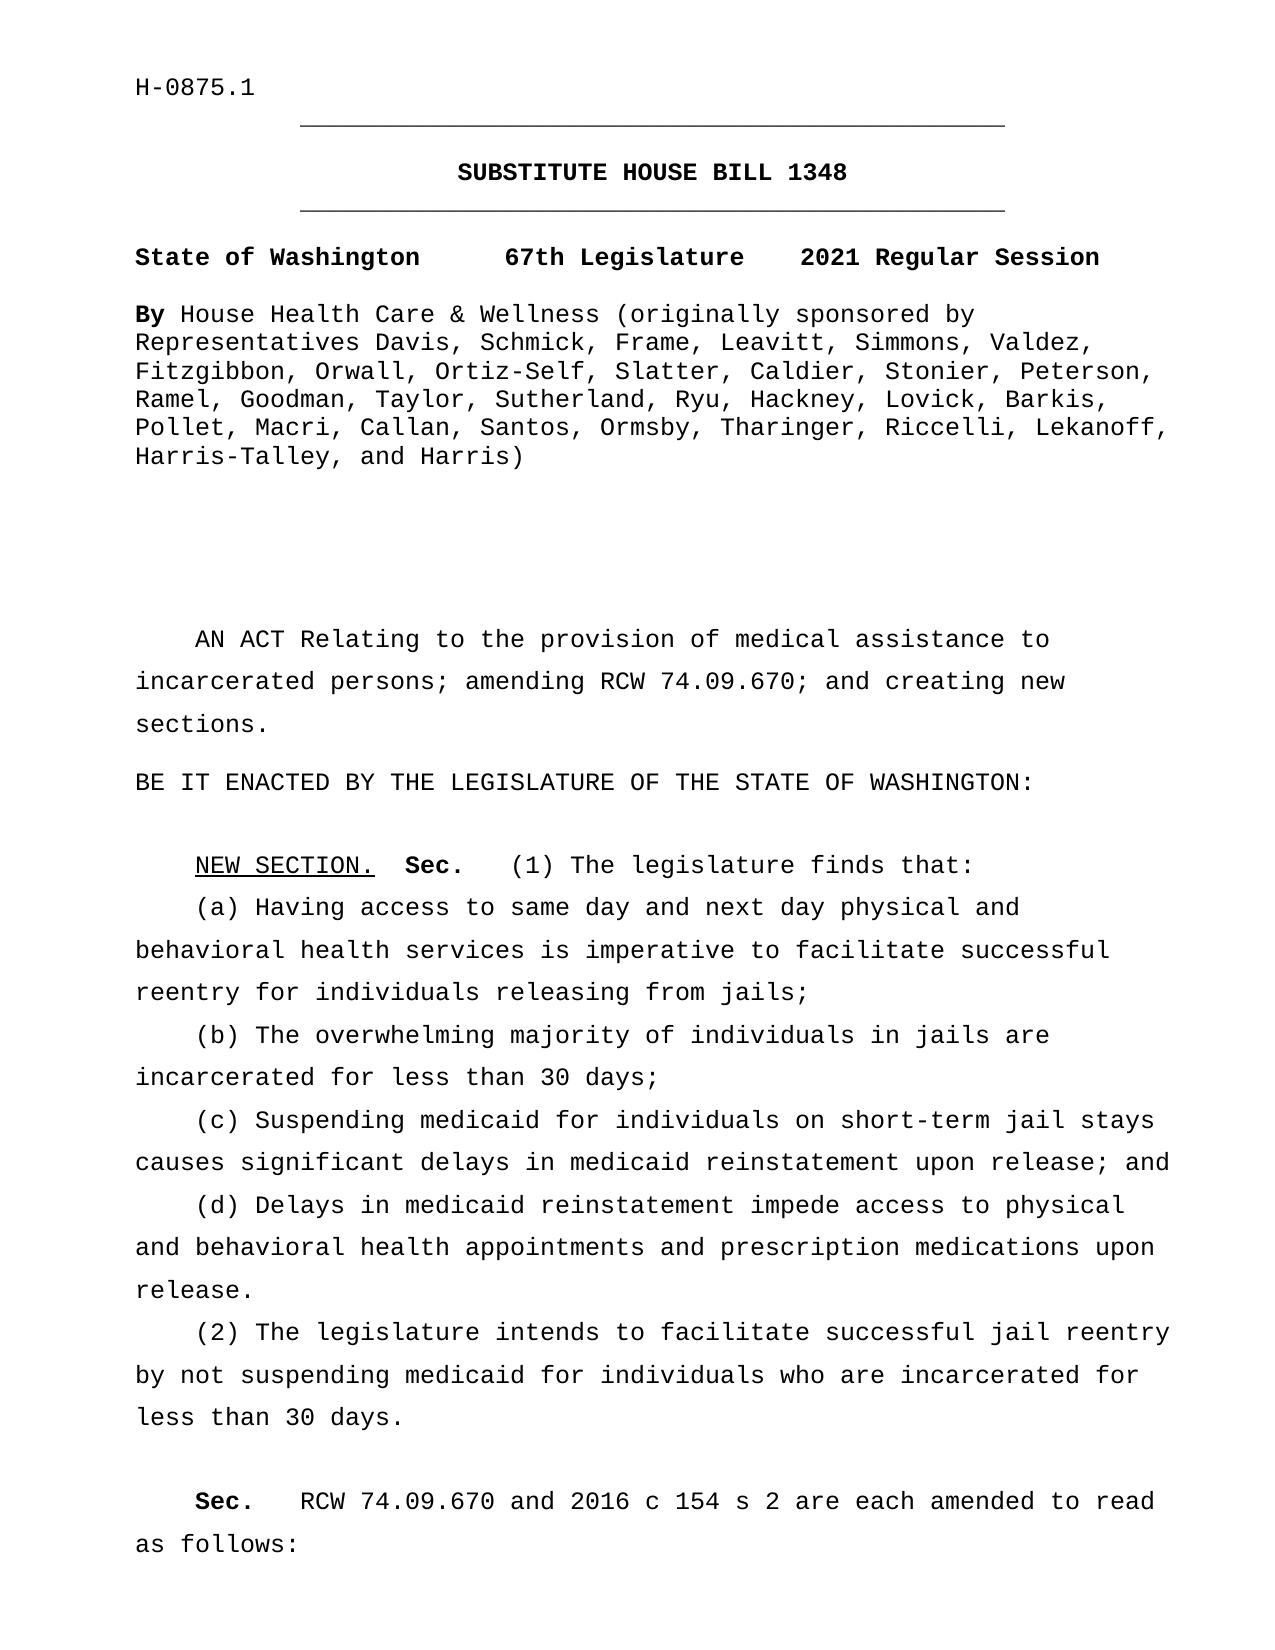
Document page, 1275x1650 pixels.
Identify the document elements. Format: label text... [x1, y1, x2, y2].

text H-0875.1 [135, 75, 1170, 103]
text State of Washington 67th Legislature 2021 Regular Session [135, 245, 1170, 273]
text _______________________________________________ [135, 103, 1170, 132]
text NEW SECTION. Sec. (1) The legislature finds that: [135, 839, 1170, 882]
text AN ACT Relating to the provision of medical assistance to incarcerated persons; amending RCW 74.09.670; and creating new sections. [135, 613, 1170, 741]
text (b) The overwhelming majority of individuals in jails are incarcerated for less than 30 days; [135, 1009, 1170, 1094]
text By House Health Care & Wellness (originally sponsored by Representatives Davis, Schmick, Frame, Leavitt, Simmons, Valdez, Fitzgibbon, Orwall, Ortiz-Self, Slatter, Caldier, Stonier, Peterson, Ramel, Goodman, Taylor, Sutherland, Ryu, Hackney, Lovick, Barkis, Pollet, Macri, Callan, Santos, Ormsby, Tharinger, Riccelli, Lekanoff, Harris-Talley, and Harris) [135, 302, 1170, 472]
text (c) Suspending medicaid for individuals on short-term jail stays causes significant delays in medicaid reinstatement upon release; and [135, 1094, 1170, 1179]
text _______________________________________________ [135, 188, 1170, 217]
text BE IT ENACTED BY THE LEGISLATURE OF THE STATE OF WASHINGTON: [135, 769, 1170, 797]
text SUBSTITUTE HOUSE BILL 1348 [135, 160, 1170, 188]
text (d) Delays in medicaid reinstatement impede access to physical and behavioral health appointments and prescription medications upon release. [135, 1179, 1170, 1307]
text (2) The legislature intends to facilitate successful jail reentry by not suspending medicaid for individuals who are incarcerated for less than 30 days. [135, 1307, 1170, 1434]
text (a) Having access to same day and next day physical and behavioral health services is imperative to facilitate successful reentry for individuals releasing from jails; [135, 882, 1170, 1009]
text Sec. RCW 74.09.670 and 2016 c 154 s 2 are each amended to read as follows: [135, 1476, 1170, 1561]
